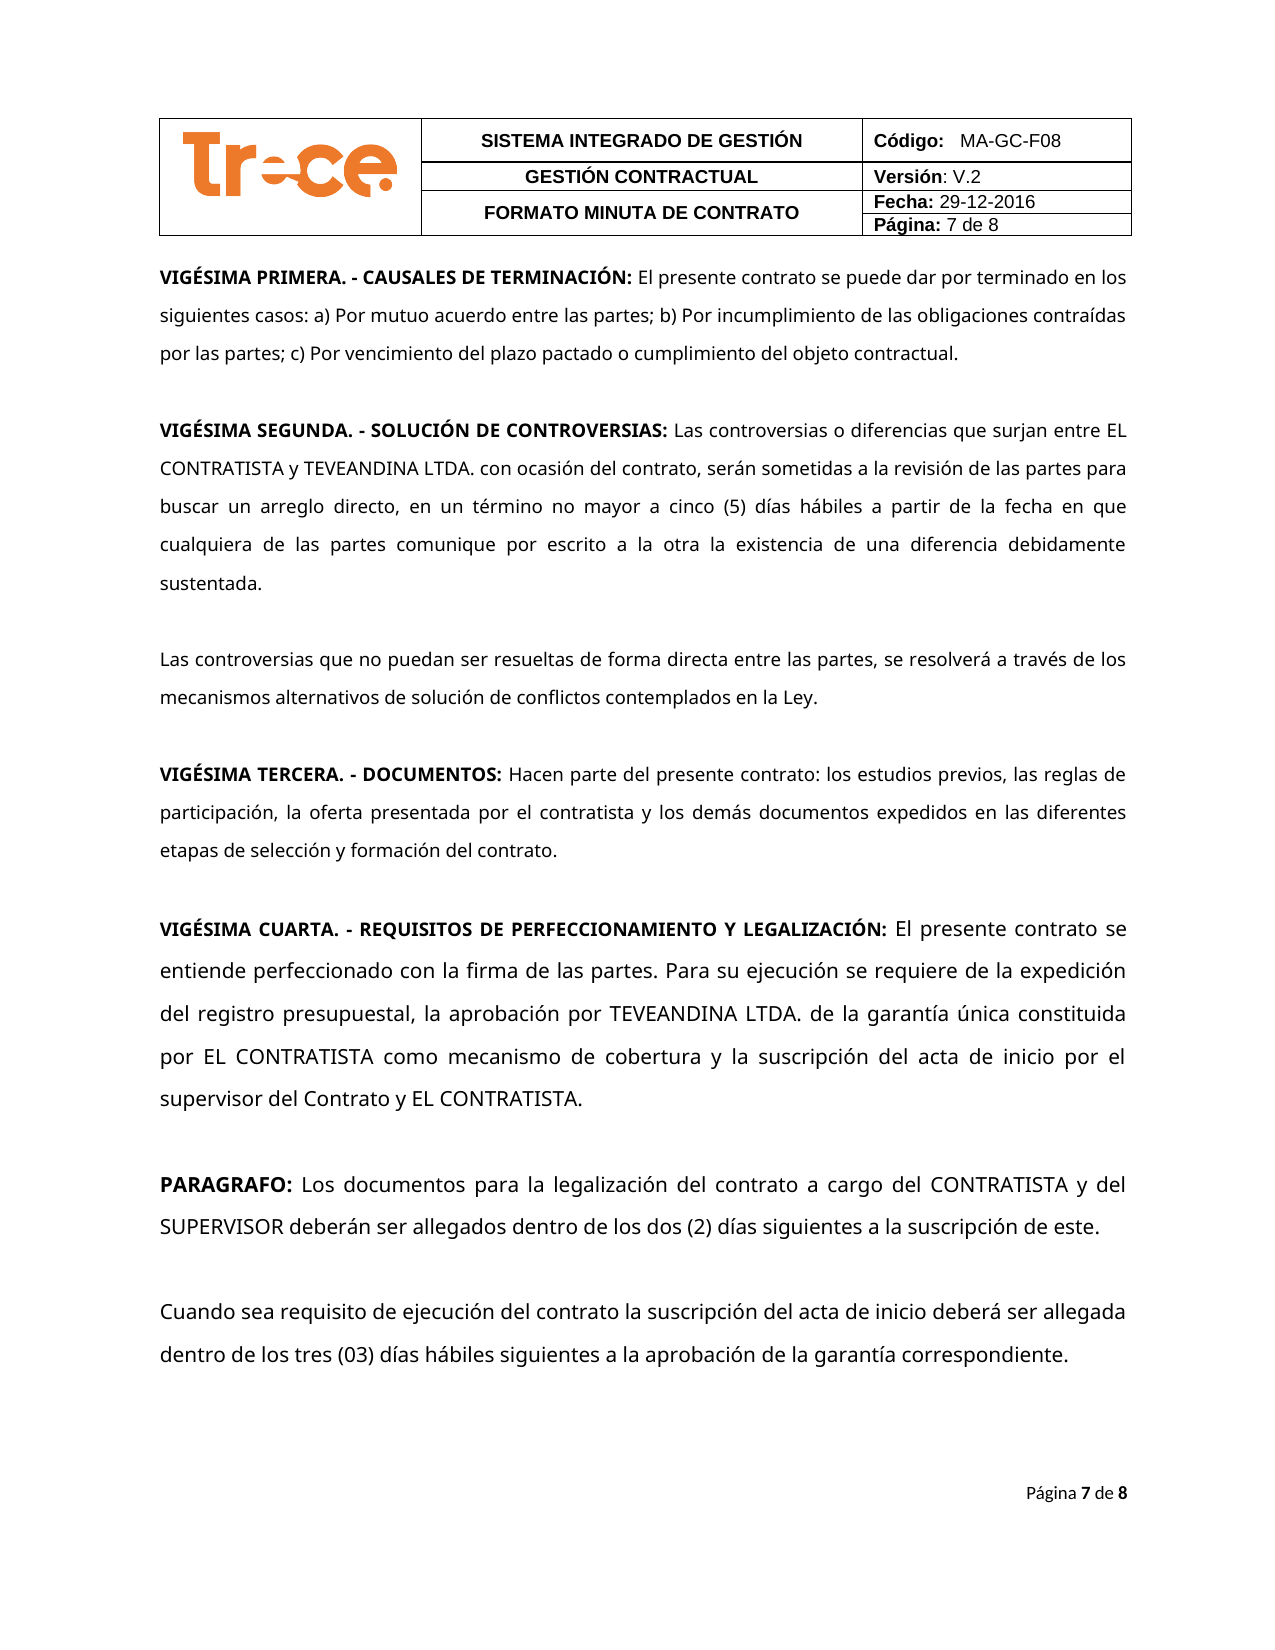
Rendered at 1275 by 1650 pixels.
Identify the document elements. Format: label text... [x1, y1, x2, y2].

text VIGÉSIMA SEGUNDA. - SOLUCIÓN DE CONTROVERSIAS: Las controversias o diferencias que surjan entre EL CONTRATISTA y TEVEANDINA LTDA. con ocasión del contrato, serán sometidas a la revisión de las partes para buscar un arreglo directo, en un término no mayor a cinco (5) días hábiles a partir de la fecha en que cualquiera de las partes comunique por escrito a la otra la existencia de una diferencia debidamente sustentada. [159, 417, 1127, 596]
picture [170, 119, 410, 209]
text VIGÉSIMA CUARTA. - REQUISITOS DE PERFECCIONAMIENTO Y LEGALIZACIÓN: El presente contrato se entiende perfeccionado con la firma de las partes. Para su ejecución se requiere de la expedición del registro presupuestal, la aprobación por TEVEANDINA LTDA. de la garantía única constituida por EL CONTRATISTA como mecanismo de cobertura y la suscripción del acta de inicio por el supervisor del Contrato y EL CONTRATISTA. [159, 914, 1127, 1113]
text VIGÉSIMA PRIMERA. - CAUSALES DE TERMINACIÓN: El presente contrato se puede dar por terminado en los siguientes casos: a) Por mutuo acuerdo entre las partes; b) Por incumplimiento de las obligaciones contraídas por las partes; c) Por vencimiento del plazo pactado o cumplimiento del objeto contractual. [159, 264, 1127, 366]
text Las controversias que no puedan ser resueltas de forma directa entre las partes, se resolverá a través de los mecanismos alternativos de solución de conflictos contemplados en la Ley. [159, 646, 1127, 710]
text VIGÉSIMA TERCERA. - DOCUMENTOS: Hacen parte del presente contrato: los estudios previos, las reglas de participación, la oferta presentada por el contratista y los demás documentos expedidos en las diferentes etapas de selección y formación del contrato. [159, 761, 1127, 863]
text PARAGRAFO: Los documentos para la legalización del contrato a cargo del CONTRATISTA y del SUPERVISOR deberán ser allegados dentro de los dos (2) días siguientes a la suscripción de este. [159, 1170, 1127, 1241]
text Cuando sea requisito de ejecución del contrato la suscripción del acta de inicio deberá ser allegada dentro de los tres (03) días hábiles siguientes a la aprobación de la garantía correspondiente. [159, 1297, 1127, 1368]
